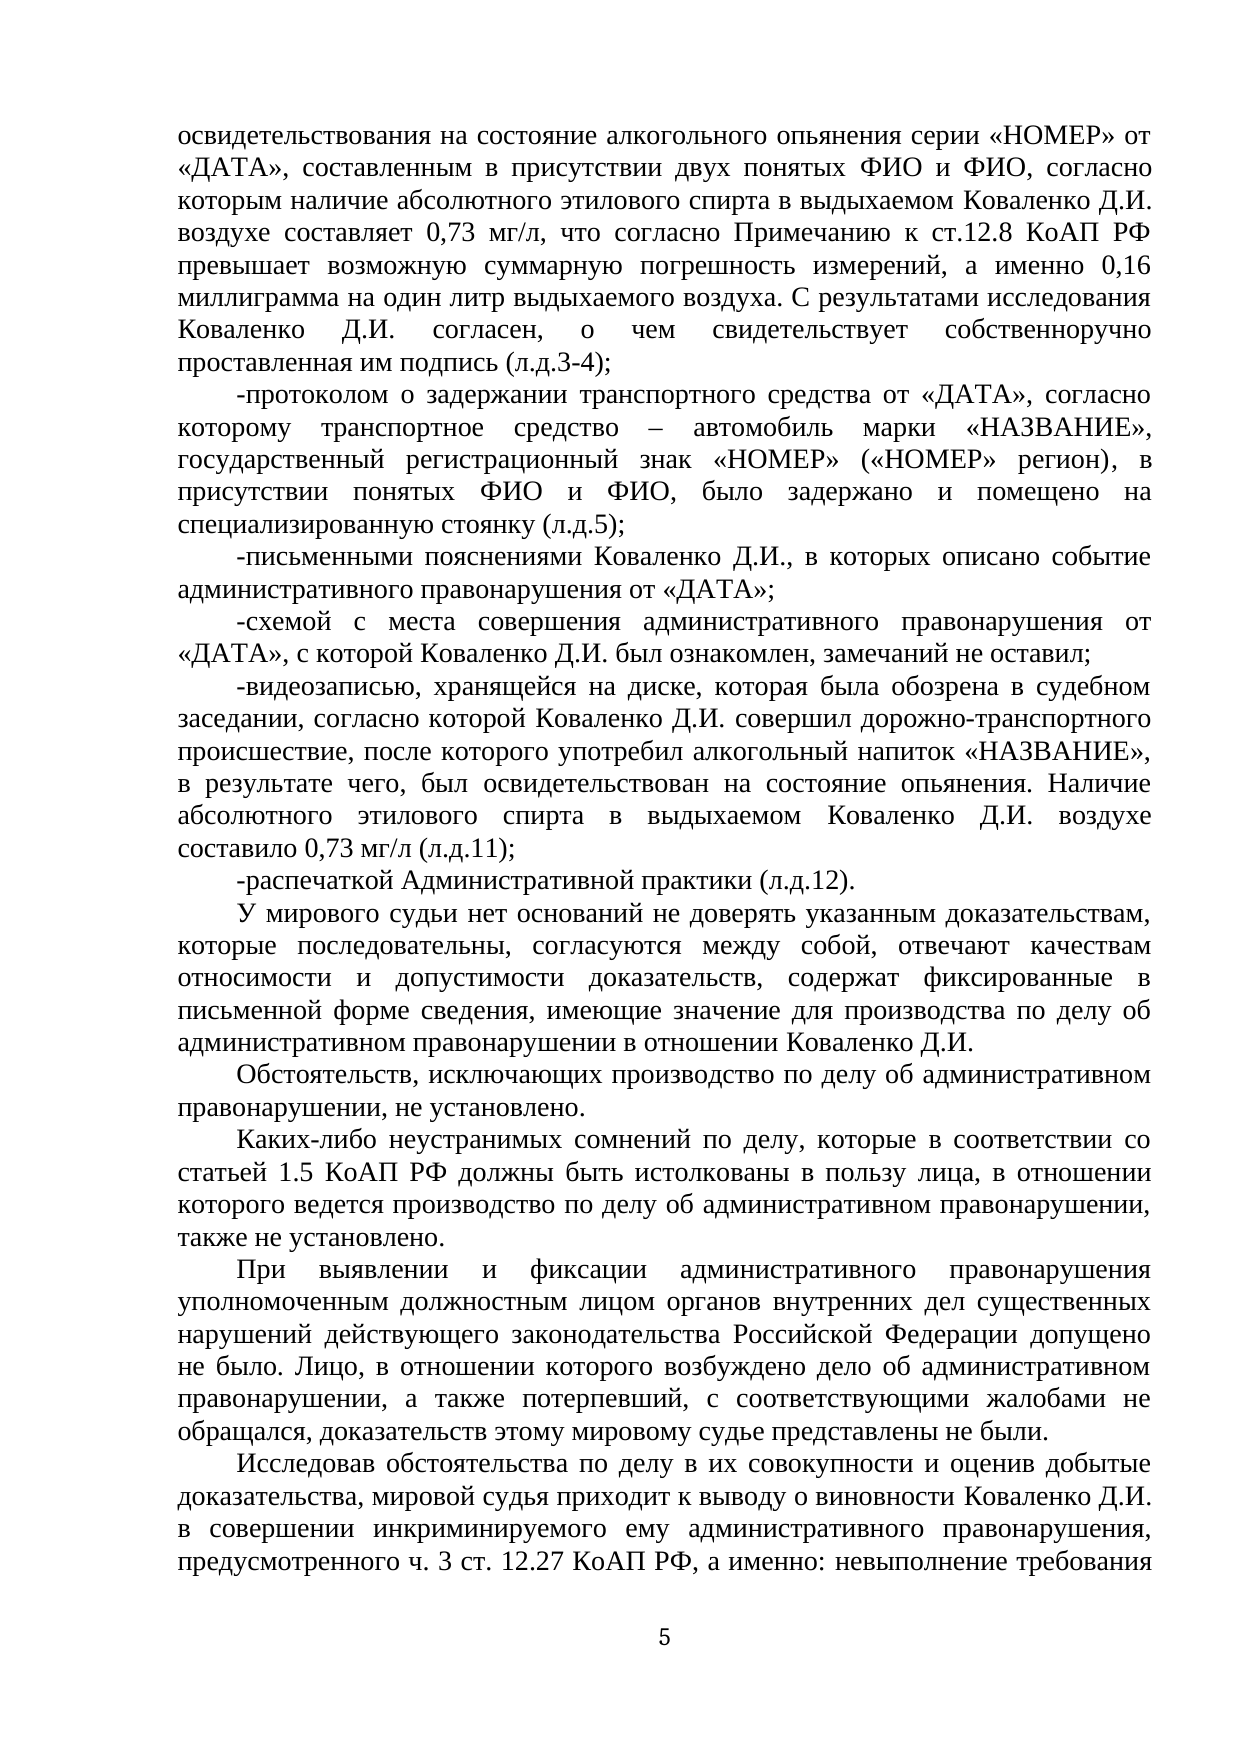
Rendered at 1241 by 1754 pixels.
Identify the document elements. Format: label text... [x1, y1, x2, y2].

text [177, 118, 1152, 377]
text -видеозаписью, хранящейся на диске, которая была обозрена в судебном заседании, согласно которой Коваленко Д.И. совершил дорожно-транспортного происшествие, после которого употребил алкогольный напиток «НАЗВАНИЕ», в результате чего, был освидетельствован на состояние опьянения. Наличие абсолютного этилового спирта в выдыхаемом Коваленко Д.И. воздухе составило 0,73 мг/л (л.д.11); [177, 669, 1152, 734]
text -письменными пояснениями Коваленко Д.И., в которых описано событие административного правонарушения от «ДАТА»; [177, 539, 1152, 604]
text -протоколом о задержании транспортного средства от «ДАТА», согласно которому транспортное средство – автомобиль марки «НАЗВАНИЕ», государственный регистрационный знак «НОМЕР» («НОМЕР» регион), в присутствии понятых ФИО и ФИО, было задержано и помещено на специализированную стоянку (л.д.5); [177, 377, 1152, 539]
text Исследовав обстоятельства по делу в их совокупности и оценив добытые доказательства, мировой судья приходит к выводу о виновности Коваленко Д.И. в совершении инкриминируемого ему административного правонарушения, предусмотренного ч. 3 ст. 12.27 КоАП РФ, а именно: невыполнение требования Правил дорожного движения о запрещении водителю употреблять алкогольные напитки после дорожно-транспортного происшествия, к которому он причастен. [177, 1446, 1152, 1576]
text -видеозаписью, хранящейся на диске, которая была обозрена в судебном заседании, согласно которой Коваленко Д.И. совершил дорожно-транспортного происшествие, после которого употребил алкогольный напиток «НАЗВАНИЕ», в результате чего, был освидетельствован на состояние опьянения. Наличие абсолютного этилового спирта в выдыхаемом Коваленко Д.И. воздухе составило 0,73 мг/л (л.д.11); [177, 766, 1152, 863]
text Каких-либо неустранимых сомнений по делу, которые в соответствии со статьей 1.5 КоАП РФ должны быть истолкованы в пользу лица, в отношении которого ведется производство по делу об административном правонарушении, также не установлено. [177, 1122, 1152, 1252]
text -распечаткой Административной практики (л.д.12). [177, 863, 1152, 896]
text Обстоятельств, исключающих производство по делу об административном правонарушении, не установлено. [177, 1058, 1152, 1122]
text -схемой с места совершения административного правонарушения от «ДАТА», с которой Коваленко Д.И. был ознакомлен, замечаний не оставил; [177, 604, 1152, 669]
text У мирового судьи нет оснований не доверять указанным доказательствам, которые последовательны, согласуются между собой, отвечают качествам относимости и допустимости доказательств, содержат фиксированные в письменной форме сведения, имеющие значение для производства по делу об административном правонарушении в отношении Коваленко Д.И. [177, 896, 1152, 1058]
text При выявлении и фиксации административного правонарушения уполномоченным должностным лицом органов внутренних дел существенных нарушений действующего законодательства Российской Федерации допущено не было. Лицо, в отношении которого возбуждено дело об административном правонарушении, а также потерпевший, с соответствующими жалобами не обращался, доказательств этому мировому судье представлены не были. [177, 1252, 1152, 1446]
